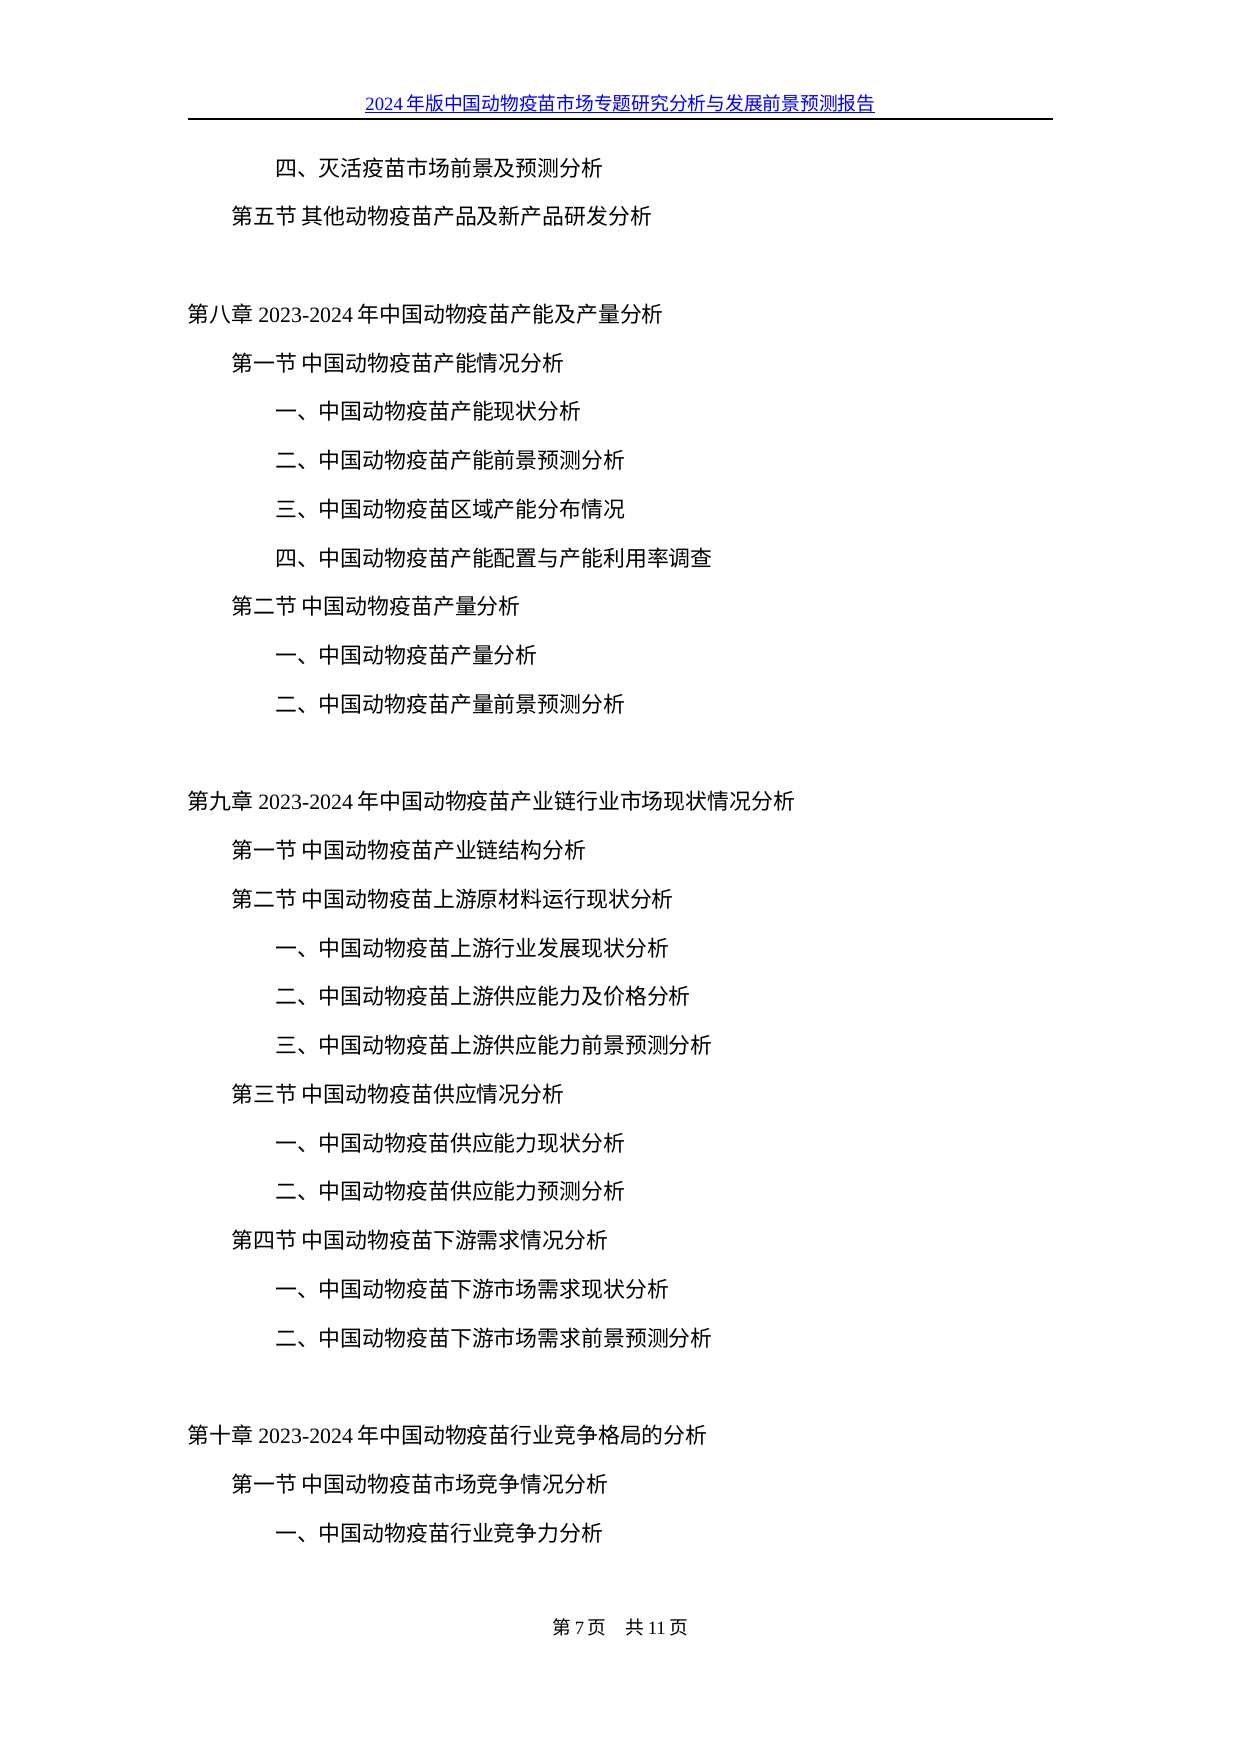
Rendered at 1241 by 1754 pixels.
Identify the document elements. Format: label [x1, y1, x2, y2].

text [187, 150, 1053, 1548]
